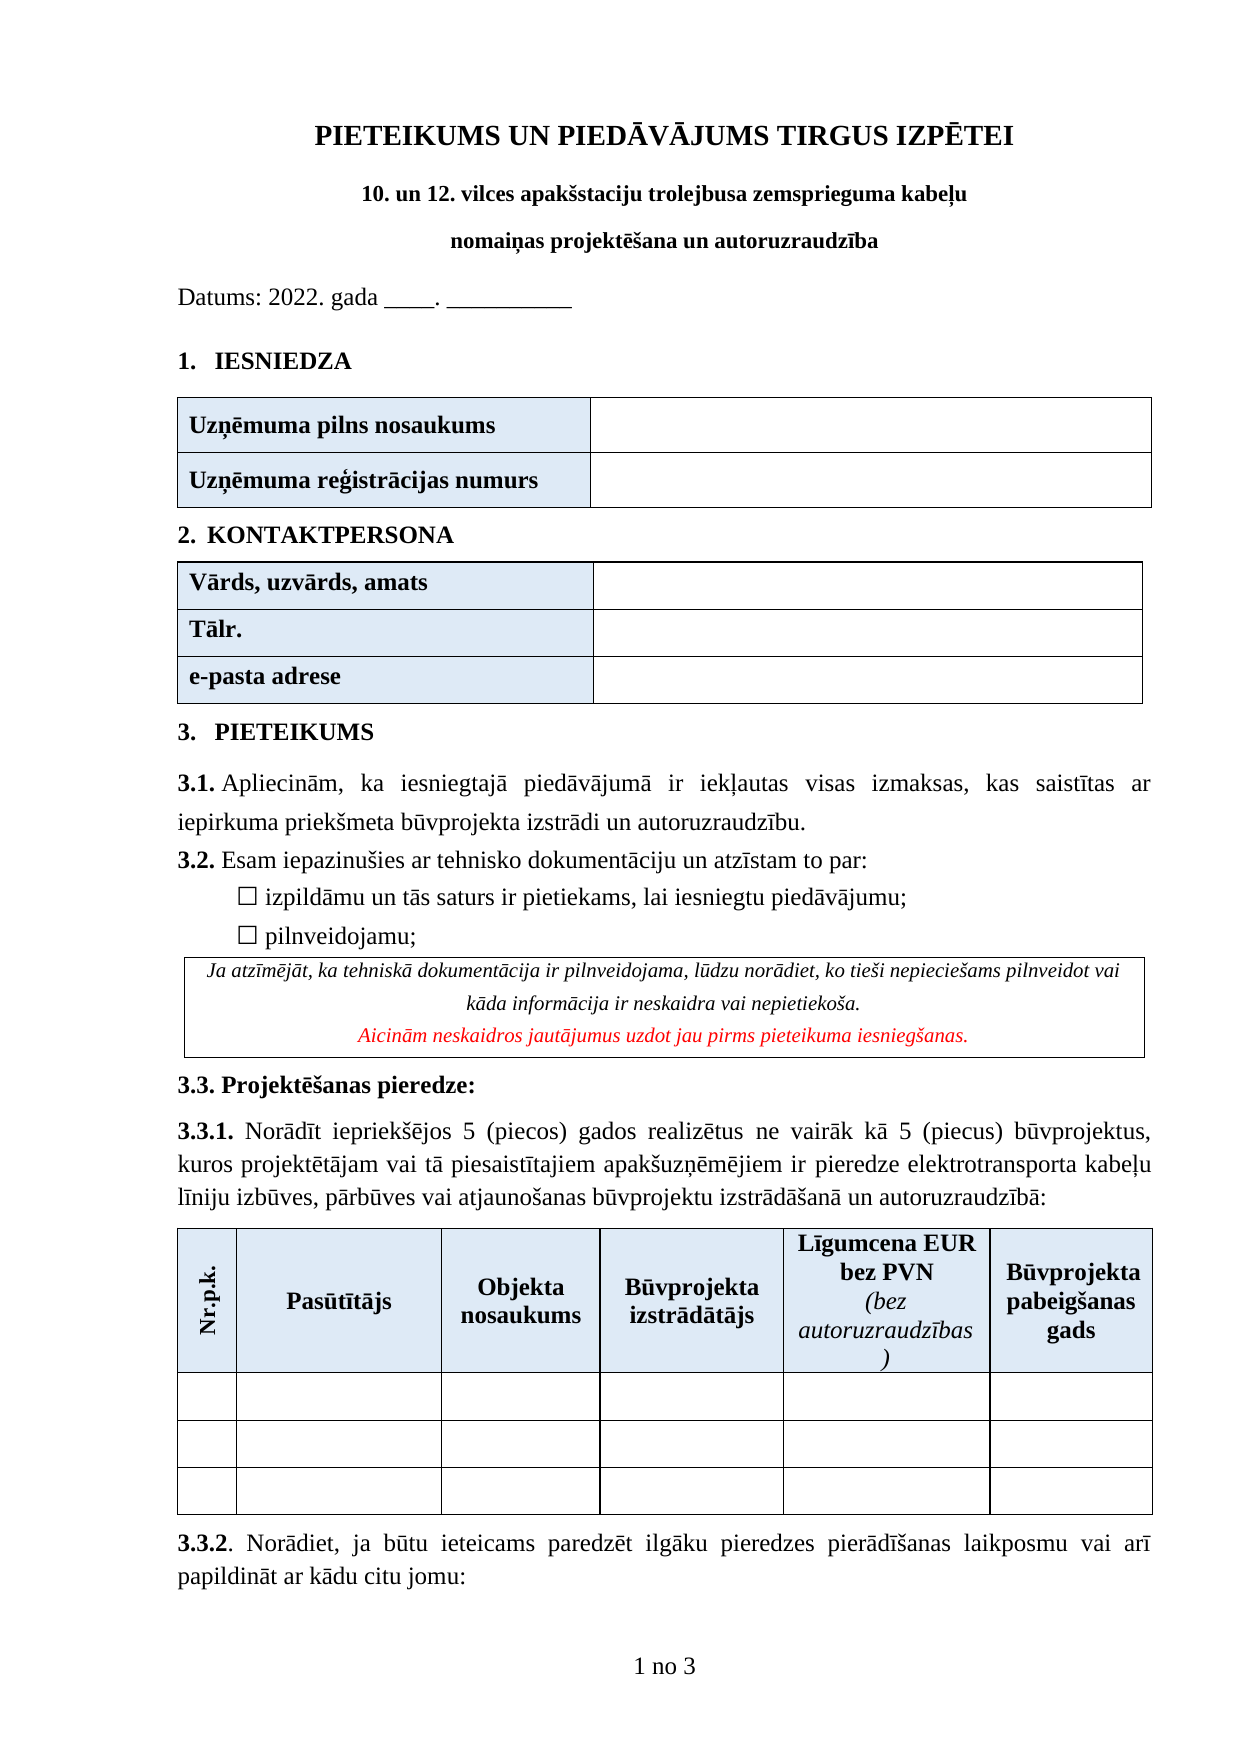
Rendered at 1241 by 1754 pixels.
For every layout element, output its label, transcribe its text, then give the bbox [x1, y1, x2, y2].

table_cell [178, 1468, 236, 1514]
table_cell Tālr. [178, 610, 593, 656]
table_cell [442, 1373, 599, 1419]
table_cell [784, 1373, 989, 1419]
table_cell [178, 1421, 236, 1467]
table_header [591, 398, 1151, 452]
table_cell [591, 453, 1151, 507]
text nomaiņas projektēšana un autoruzraudzība [177, 227, 1152, 253]
table_cell [784, 1421, 989, 1467]
table_cell [991, 1468, 1152, 1514]
text 10. un 12. vilces apakšstaciju trolejbusa zemsprieguma kabeļu [177, 180, 1152, 206]
table_header Būvprojekta pabeigšanas gads [991, 1229, 1152, 1372]
table_header Objekta nosaukums [442, 1229, 599, 1372]
table_header Nr.p.k. [178, 1229, 236, 1372]
list KONTAKTPERSONA [177, 520, 1152, 549]
list IESNIEDZA [177, 346, 1152, 374]
table_cell [991, 1421, 1152, 1467]
table_header Būvprojekta izstrādātājs [601, 1229, 783, 1372]
table_header Līgumcena EUR bez PVN (bez autoruzraudzības) [784, 1229, 989, 1372]
table_cell e-pasta adrese [178, 657, 593, 703]
table_cell [594, 610, 1142, 656]
table_cell [178, 1373, 236, 1419]
text PIETEIKUMS UN PIEDĀVĀJUMS TIRGUS IZPĒTEI [177, 118, 1152, 152]
table_cell [442, 1421, 599, 1467]
table_cell [237, 1373, 441, 1419]
table_header Pasūtītājs [237, 1229, 441, 1372]
table_cell [601, 1373, 783, 1419]
text izpildāmu un tās saturs ir pietiekams, lai iesniegtu piedāvājumu; [177, 879, 1152, 913]
table_cell [594, 657, 1142, 703]
text 3.3.2. Norādiet, ja būtu ieteicams paredzēt ilgāku pieredzes pierādīšanas laikposmu vai arī papildināt ar kādu citu jomu: [177, 1528, 1152, 1589]
table_cell [601, 1468, 783, 1514]
table_header Ja atzīmējāt, ka tehniskā dokumentācija ir pilnveidojama, lūdzu norādiet, ko tieši nepieciešams pilnveidot vai kāda informācija ir neskaidra vai nepietiekoša. Aicinām neskaidros jautājumus uzdot jau pirms pieteikuma iesniegšanas. [185, 958, 1144, 1057]
table_cell Uzņēmuma reģistrācijas numurs [178, 453, 590, 507]
table_cell [991, 1373, 1152, 1419]
table_header Uzņēmuma pilns nosaukums [178, 398, 590, 452]
table_header Vārds, uzvārds, amats [178, 563, 593, 609]
table_cell [237, 1421, 441, 1467]
text 3.3. Projektēšanas pieredze: [177, 1070, 1152, 1099]
table_cell [601, 1421, 783, 1467]
text Datums: 2022. gada ____. __________ [177, 282, 1152, 311]
text pilnveidojamu; [177, 918, 1152, 952]
text 3.1. Apliecinām, ka iesniegtajā piedāvājumā ir iekļautas visas izmaksas, kas saistītas ar iepirkuma priekšmeta būvprojekta izstrādi un autoruzraudzību. [177, 768, 1152, 836]
list PIETEIKUMS [177, 717, 1152, 746]
table_cell [237, 1468, 441, 1514]
text 3.3.1. Norādīt iepriekšējos 5 (piecos) gados realizētus ne vairāk kā 5 (piecus) būvprojektus, kuros projektētājam vai tā piesaistītajiem apakšuzņēmējiem ir pieredze elektrotransporta kabeļu līniju izbūves, pārbūves vai atjaunošanas būvprojektu izstrādāšanā un autoruzraudzībā: [177, 1116, 1152, 1211]
table_header [594, 563, 1142, 609]
text 3.2. Esam iepazinušies ar tehnisko dokumentāciju un atzīstam to par: [177, 846, 1152, 874]
table_cell [442, 1468, 599, 1514]
table_cell [784, 1468, 989, 1514]
